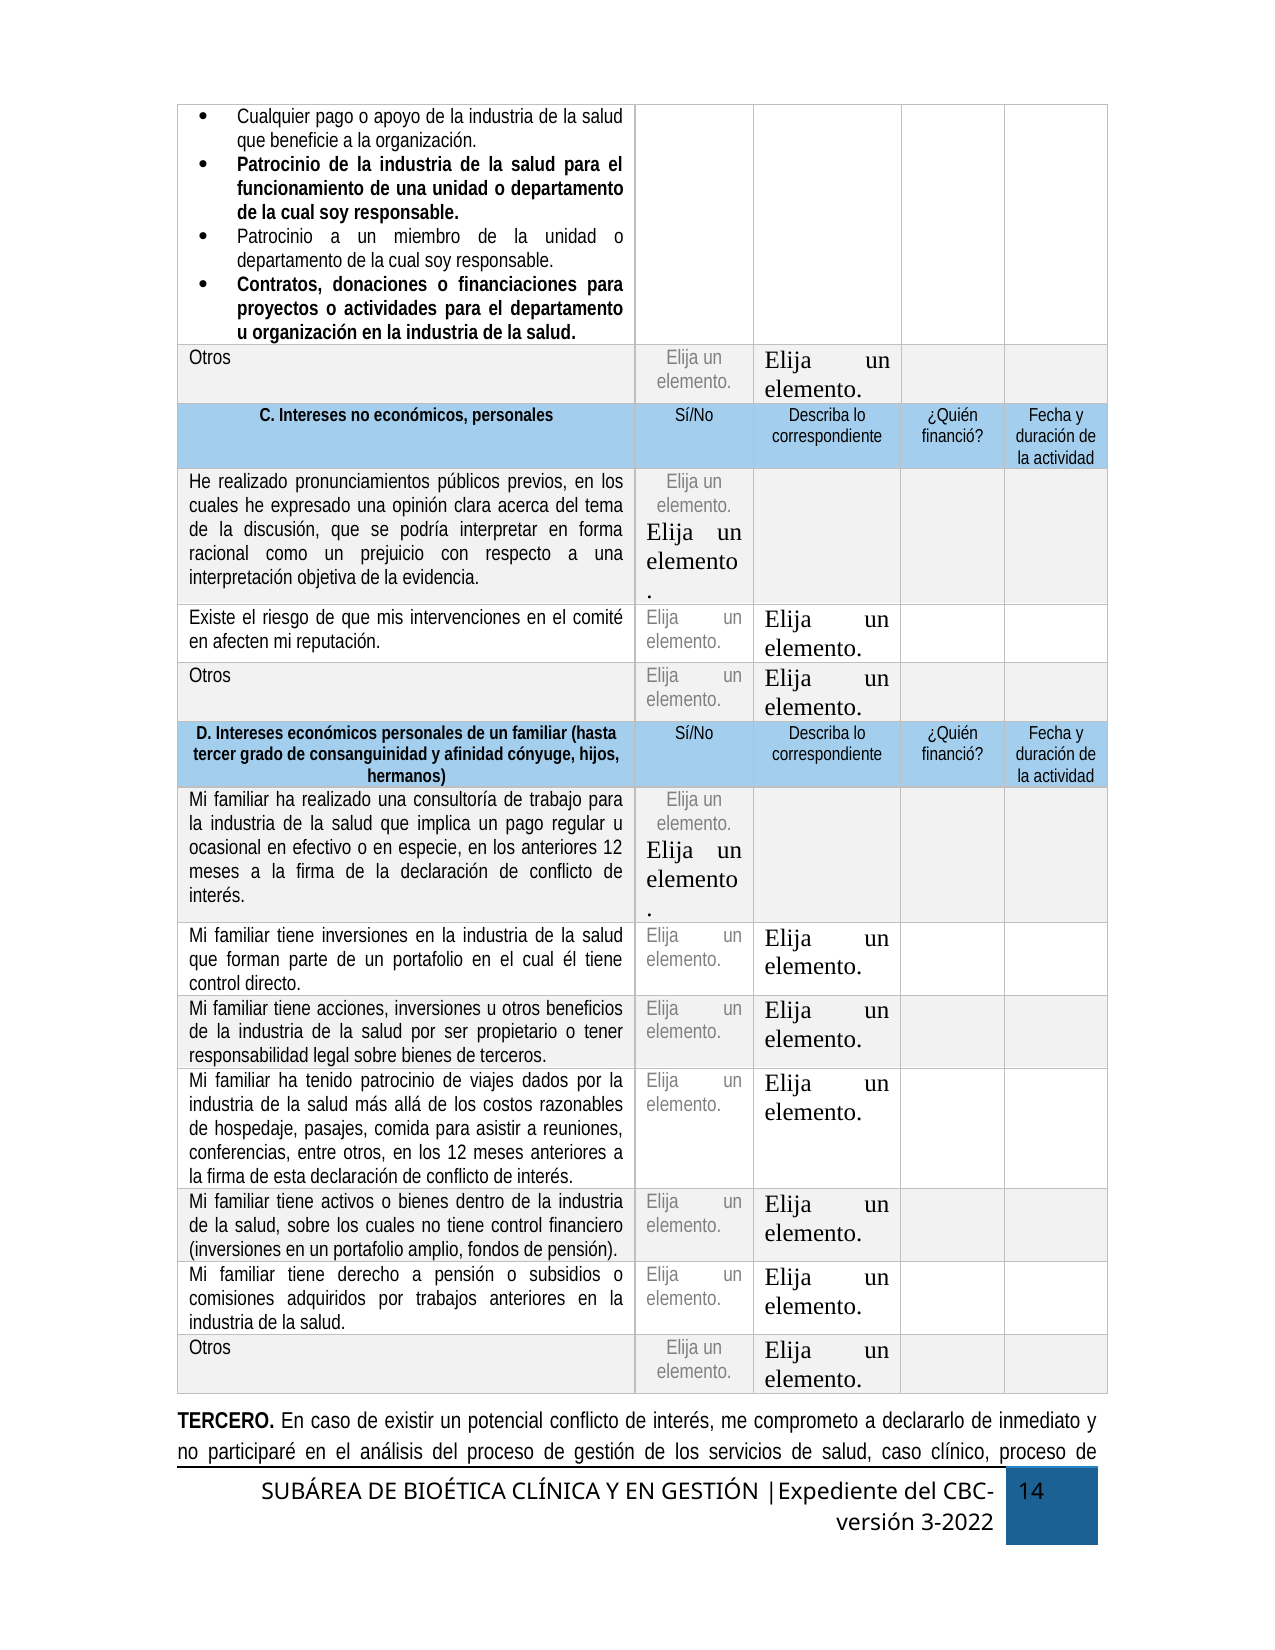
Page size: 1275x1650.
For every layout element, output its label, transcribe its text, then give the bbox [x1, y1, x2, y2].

table_cell ¿Quién financió? [901, 404, 1004, 468]
table_cell Fecha y duración de la actividad [1005, 404, 1107, 468]
table_cell [901, 663, 1004, 721]
table_cell [636, 788, 753, 922]
table_cell [636, 923, 753, 994]
table_cell [1005, 923, 1107, 994]
table_cell [901, 996, 1004, 1067]
table_cell Mi familiar ha realizado una consultoría de trabajo para la industria de la salud que implica un pago regular u ocasional en efectivo o en especie, en los anteriores 12 meses a la firma de la declaración de conflicto de interés. [178, 788, 634, 922]
table_cell [1005, 605, 1107, 662]
table_cell [1005, 788, 1107, 922]
table_cell [754, 105, 901, 344]
table_cell [754, 788, 900, 922]
table_cell [754, 605, 900, 662]
table_cell [636, 605, 753, 662]
table_cell [754, 1262, 900, 1334]
table_cell Sí/No [636, 722, 753, 786]
table_cell [1005, 105, 1107, 344]
table_cell Otros [178, 663, 634, 721]
table_cell [636, 345, 753, 403]
table_cell Describa lo correspondiente [754, 722, 900, 786]
table_cell [902, 345, 1004, 403]
table_cell Mi familiar tiene acciones, inversiones u otros beneficios de la industria de la salud por ser propietario o tener responsabilidad legal sobre bienes de terceros. [178, 996, 634, 1067]
table_cell [754, 663, 900, 721]
table_cell [754, 1335, 900, 1393]
table_cell Mi familiar tiene inversiones en la industria de la salud que forman parte de un portafolio en el cual él tiene control directo. [178, 923, 634, 994]
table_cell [178, 105, 634, 344]
table_cell [754, 345, 901, 403]
table_cell [1005, 1262, 1107, 1334]
table_cell [901, 469, 1004, 603]
table_cell Mi familiar tiene derecho a pensión o subsidios o comisiones adquiridos por trabajos anteriores en la industria de la salud. [178, 1262, 634, 1334]
table_cell [901, 605, 1004, 662]
table_cell [754, 996, 900, 1067]
table_cell [754, 469, 900, 603]
table_cell [636, 105, 753, 344]
table_cell [901, 1069, 1004, 1188]
table_cell Fecha y duración de la actividad [1005, 722, 1107, 786]
table_cell [901, 788, 1004, 922]
table_cell [1005, 469, 1107, 603]
table_cell [902, 105, 1004, 344]
table_cell [636, 1189, 753, 1261]
table_cell [1005, 663, 1107, 721]
table_cell D. Intereses económicos personales de un familiar (hasta tercer grado de consanguinidad y afinidad cónyuge, hijos, hermanos) [178, 722, 634, 786]
table_cell ¿Quién financió? [901, 722, 1004, 786]
table_cell [901, 1335, 1004, 1393]
table_cell Otros [178, 1335, 634, 1393]
table_cell [636, 663, 753, 721]
table_cell [1005, 1189, 1107, 1261]
table_cell [636, 1262, 753, 1334]
table_cell Otros [178, 345, 634, 403]
table_cell Existe el riesgo de que mis intervenciones en el comité en afecten mi reputación. [178, 605, 634, 662]
table_cell Mi familiar ha tenido patrocinio de viajes dados por la industria de la salud más allá de los costos razonables de hospedaje, pasajes, comida para asistir a reuniones, conferencias, entre otros, en los 12 meses anteriores a la firma de esta declaración de conflicto de interés. [178, 1069, 634, 1188]
table_cell [754, 1189, 900, 1261]
table_cell Sí/No [636, 404, 753, 468]
table_cell [901, 1262, 1004, 1334]
table_cell Describa lo correspondiente [754, 404, 900, 468]
table_cell [901, 1189, 1004, 1261]
table_cell C. Intereses no económicos, personales [178, 404, 634, 468]
table_cell [636, 996, 753, 1067]
table_cell [1005, 345, 1107, 403]
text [177, 1407, 1098, 1464]
table_cell [1005, 1069, 1107, 1188]
table_cell He realizado pronunciamientos públicos previos, en los cuales he expresado una opinión clara acerca del tema de la discusión, que se podría interpretar en forma racional como un prejuicio con respecto a una interpretación objetiva de la evidencia. [178, 469, 634, 603]
table_cell [636, 1335, 753, 1393]
table_cell [1005, 996, 1107, 1067]
table_cell [901, 923, 1004, 994]
table_cell [636, 1069, 753, 1188]
table_cell Mi familiar tiene activos o bienes dentro de la industria de la salud, sobre los cuales no tiene control financiero (inversiones en un portafolio amplio, fondos de pensión). [178, 1189, 634, 1261]
table_cell [636, 469, 753, 603]
table_cell [754, 1069, 900, 1188]
table_cell [1005, 1335, 1107, 1393]
table_cell [754, 923, 900, 994]
